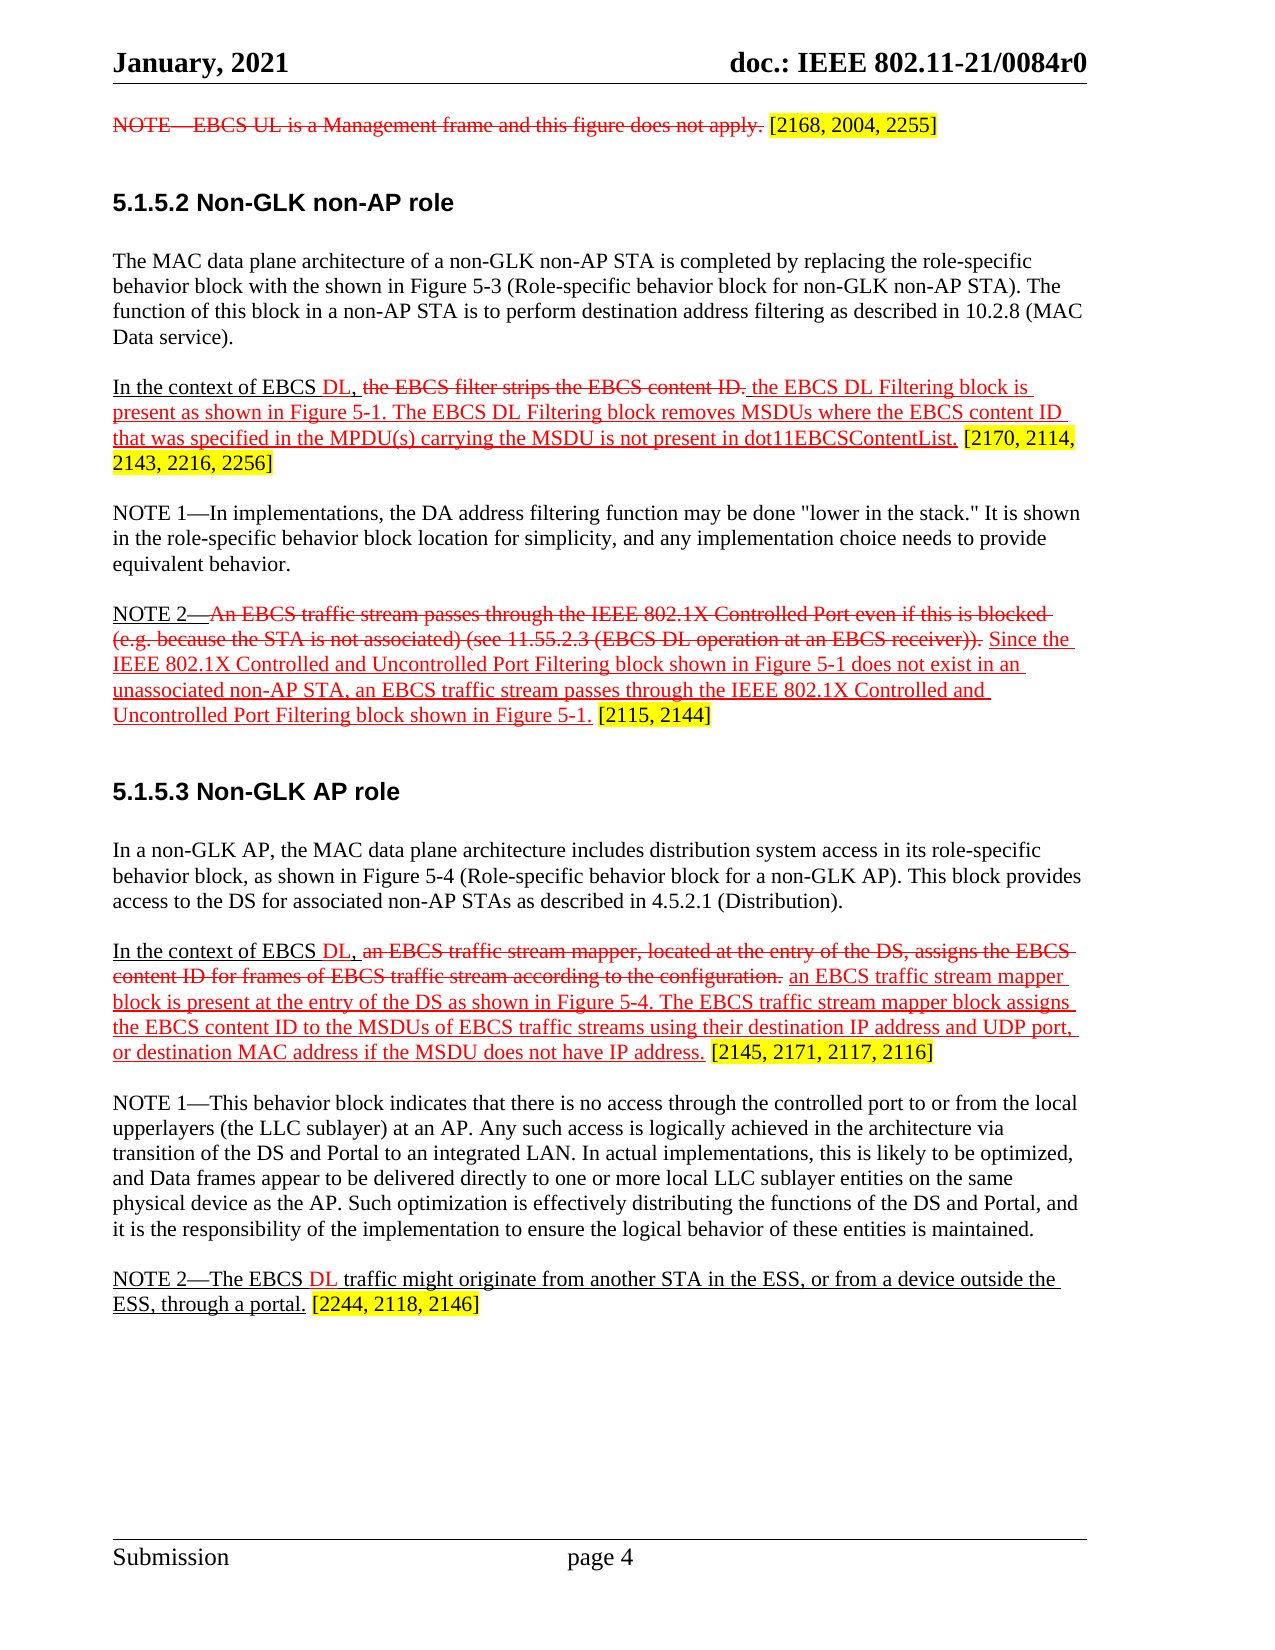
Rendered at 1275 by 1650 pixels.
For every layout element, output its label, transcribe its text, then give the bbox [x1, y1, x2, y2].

text The MAC data plane architecture of a non-GLK non-AP STA is completed by replacing the role-specific behavior block with the shown in Figure 5-3 (Role-specific behavior block for non-GLK non-AP STA). The function of this block in a non-AP STA is to perform destination address filtering as described in 10.2.8 (MAC Data service). [112, 248, 1087, 349]
text In the context of EBCS DL, an EBCS traffic stream mapper, located at the entry of the DS, assigns the EBCS content ID for frames of EBCS traffic stream according to the configuration. an EBCS traffic stream mapper block is present at the entry of the DS as shown in Figure 5-4. The EBCS traffic stream mapper block assigns the EBCS content ID to the MSDUs of EBCS traffic streams using their destination IP address and UDP port, or destination MAC address if the MSDU does not have IP address. [2145, 2171, 2117, 2116] [112, 938, 1087, 1064]
text NOTE 1—In implementations, the DA address filtering function may be done "lower in the stack." It is shown in the role-specific behavior block location for simplicity, and any implementation choice needs to provide equivalent behavior. [112, 500, 1087, 576]
text In the context of EBCS DL, the EBCS filter strips the EBCS content ID. the EBCS DL Filtering block is present as shown in Figure 5-1. The EBCS DL Filtering block removes MSDUs where the EBCS content ID that was specified in the MPDU(s) carrying the MSDU is not present in dot11EBCSContentList. [2170, 2114, 2143, 2216, 2256] [112, 374, 1087, 475]
text In a non-GLK AP, the MAC data plane architecture includes distribution system access in its role-specific behavior block, as shown in Figure 5-4 (Role-specific behavior block for a non-GLK AP). This block provides access to the DS for associated non-AP STAs as described in 4.5.2.1 (Distribution). [112, 837, 1087, 913]
subtitle 5.1.5.2 Non-GLK non-AP role [112, 188, 1087, 217]
text NOTE—EBCS UL is a Management frame and this figure does not apply. [2168, 2004, 2255] [112, 112, 1087, 138]
text NOTE 2—An EBCS traffic stream passes through the IEEE 802.1X Controlled Port even if this is blocked (e.g. because the STA is not associated) (see 11.55.2.3 (EBCS DL operation at an EBCS receiver)). Since the IEEE 802.1X Controlled and Uncontrolled Port Filtering block shown in Figure 5-1 does not exist in an unassociated non-AP STA, an EBCS traffic stream passes through the IEEE 802.1X Controlled and Uncontrolled Port Filtering block shown in Figure 5-1. [2115, 2144] [112, 601, 1087, 727]
subtitle 5.1.5.3 Non-GLK AP role [112, 777, 1087, 806]
text NOTE 1—This behavior block indicates that there is no access through the controlled port to or from the local upperlayers (the LLC sublayer) at an AP. Any such access is logically achieved in the architecture via transition of the DS and Portal to an integrated LAN. In actual implementations, this is likely to be optimized, and Data frames appear to be delivered directly to one or more local LLC sublayer entities on the same physical device as the AP. Such optimization is effectively distributing the functions of the DS and Portal, and it is the responsibility of the implementation to ensure the logical behavior of these entities is maintained. [112, 1089, 1087, 1241]
text NOTE 2—The EBCS DL traffic might originate from another STA in the ESS, or from a device outside the ESS, through a portal. [2244, 2118, 2146] [112, 1266, 1087, 1316]
